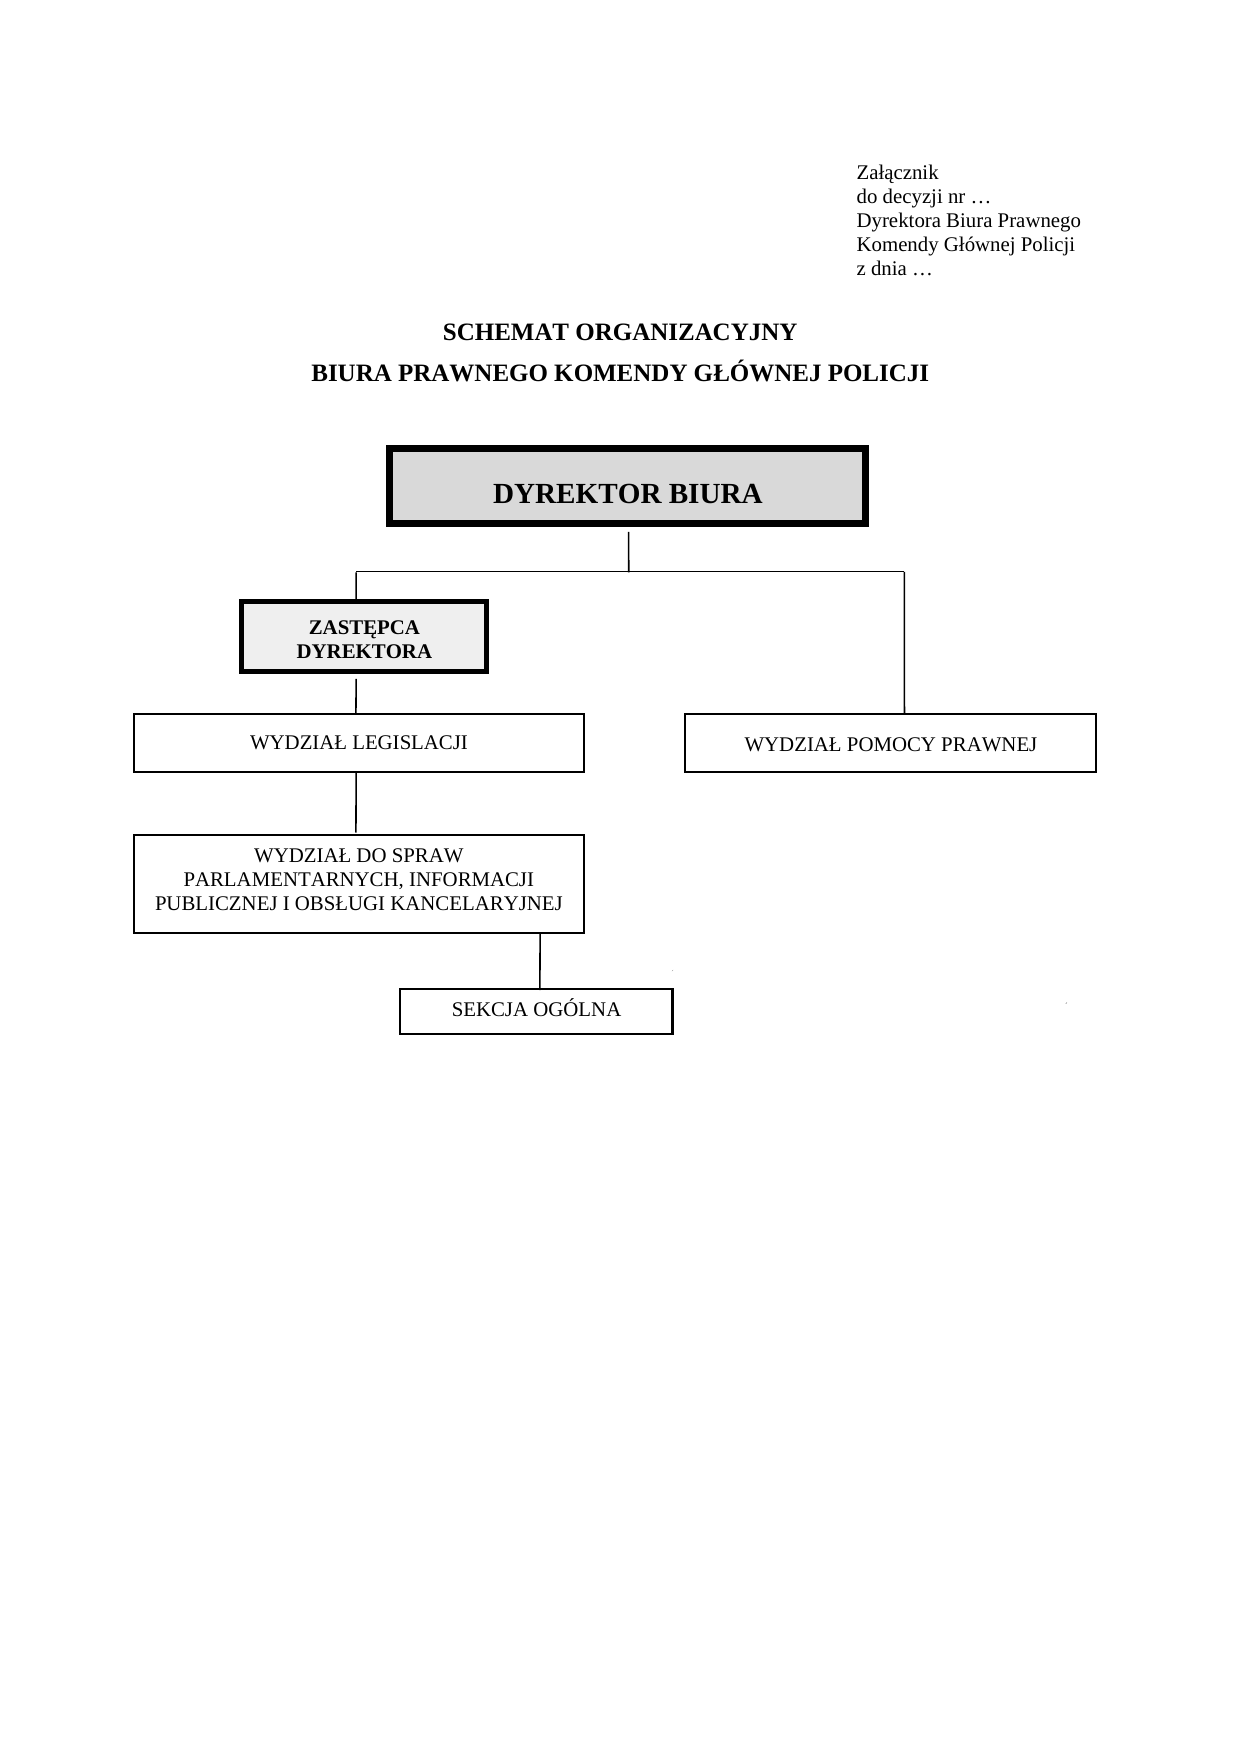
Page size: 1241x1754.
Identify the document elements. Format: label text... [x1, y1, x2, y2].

text Załącznik [856, 160, 1093, 184]
text z dnia … [856, 256, 1093, 280]
text SCHEMAT ORGANIZACYJNY [148, 317, 1093, 346]
text BIURA PRAWNEGO KOMENDY GŁÓWNEJ POLICJI [148, 358, 1093, 387]
text Komendy Głównej Policji [856, 232, 1093, 256]
text Dyrektora Biura Prawnego [856, 208, 1093, 232]
text do decyzji nr … [856, 184, 1093, 208]
